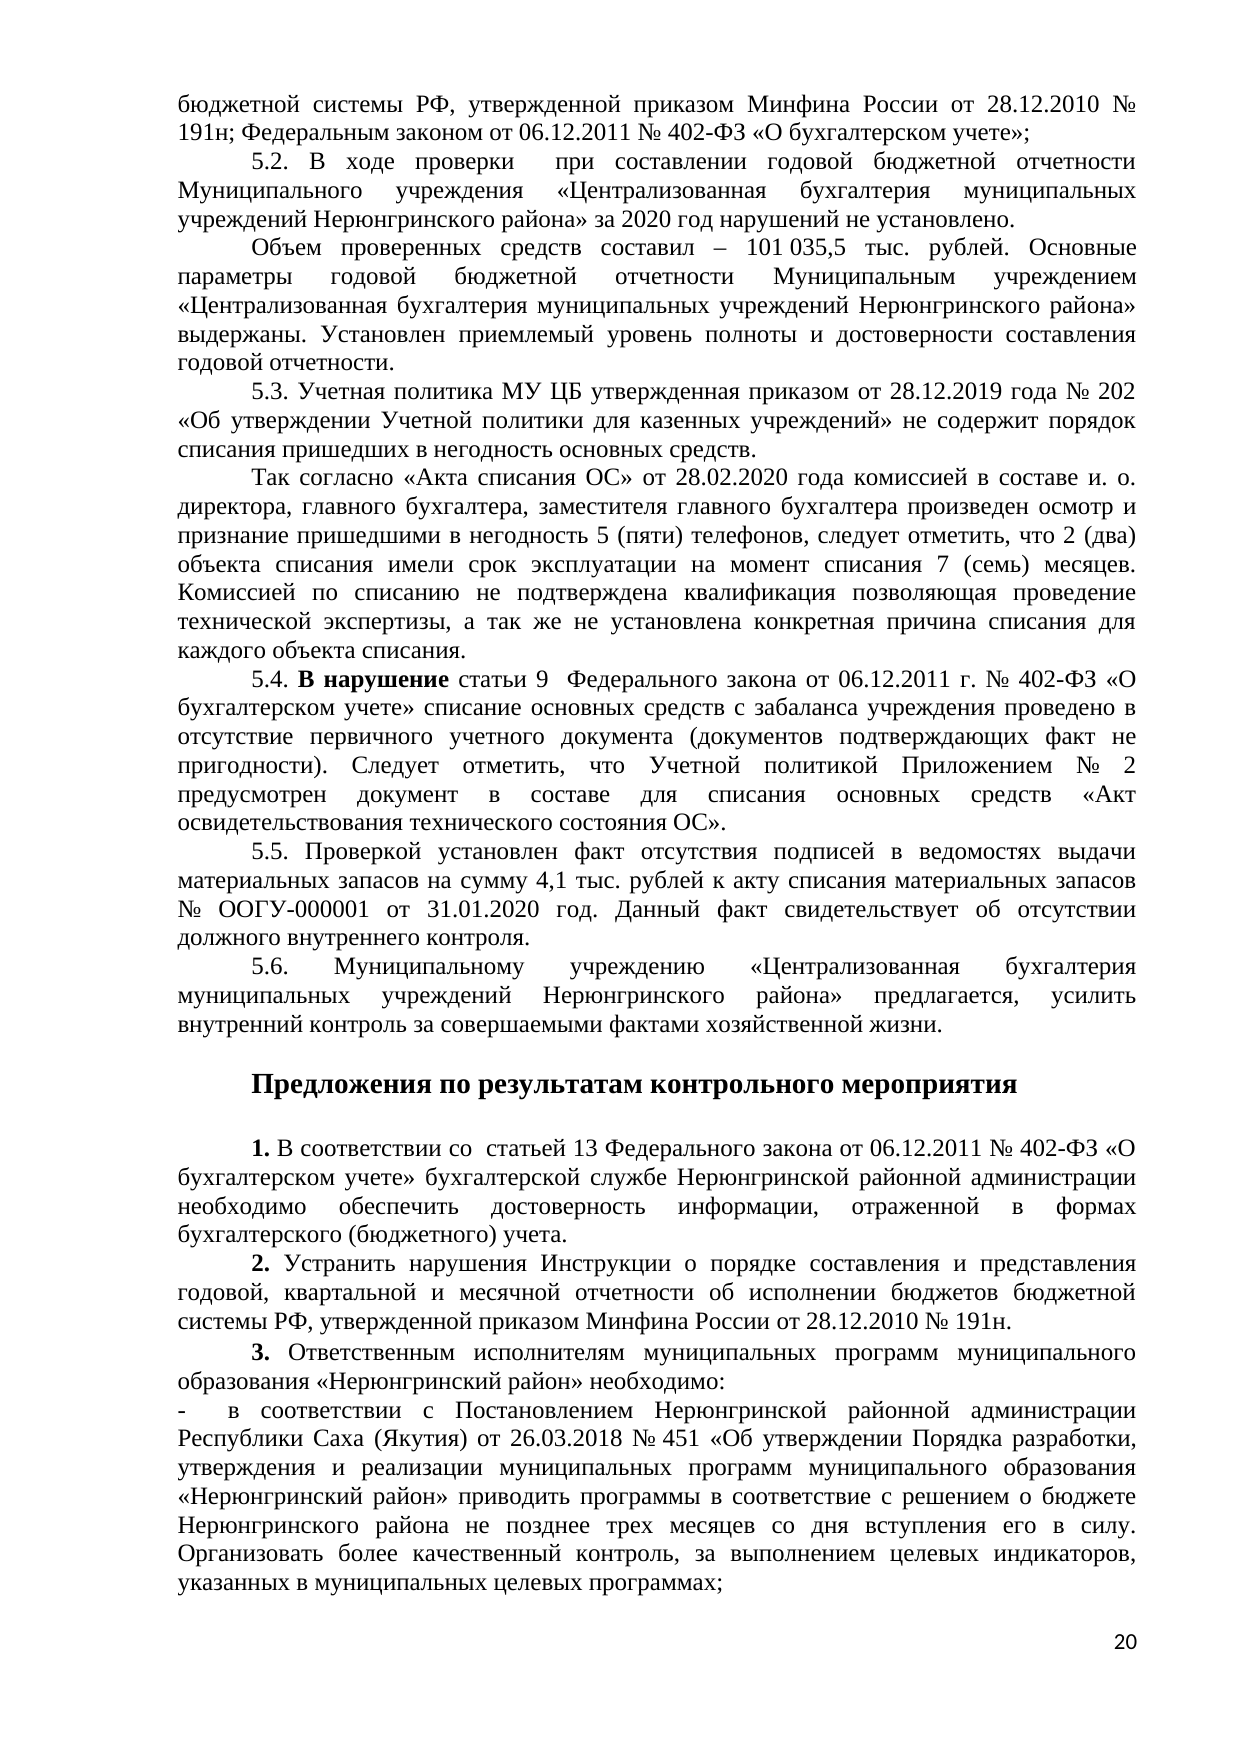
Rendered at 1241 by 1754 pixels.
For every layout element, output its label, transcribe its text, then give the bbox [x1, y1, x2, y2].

text 5.3. Учетная политика МУ ЦБ утвержденная приказом от 28.12.2019 года № 202 «Об утверждении Учетной политики для казенных учреждений» не содержит порядок списания пришедших в негодность основных средств. [177, 376, 1137, 462]
text Так согласно «Акта списания ОС» от 28.02.2020 года комиссией в составе и. о. директора, главного бухгалтера, заместителя главного бухгалтера произведен осмотр и признание пришедшими в негодность 5 (пяти) телефонов, следует отметить, что 2 (два) объекта списания имели срок эксплуатации на момент списания 7 (семь) месяцев. Комиссией по списанию не подтверждена квалификация позволяющая проведение технической экспертизы, а так же не установлена конкретная причина списания для каждого объекта списания. [177, 462, 1137, 664]
text 5.6. Муниципальному учреждению «Централизованная бухгалтерия муниципальных учреждений Нерюнгринского района» предлагается, усилить внутренний контроль за совершаемыми фактами хозяйственной жизни. [177, 951, 1137, 1037]
text 5.4. В нарушение статьи 9 Федерального закона от 06.12.2011 г. № 402-ФЗ «О бухгалтерском учете» списание основных средств с забаланса учреждения проведено в отсутствие первичного учетного документа (документов подтверждающих факт не пригодности). Следует отметить, что Учетной политикой Приложением № 2 предусмотрен документ в составе для списания основных средств «Акт освидетельствования технического состояния ОС». [177, 664, 1137, 836]
text Объем проверенных средств составил – 101 035,5 тыс. рублей. Основные параметры годовой бюджетной отчетности Муниципальным учреждением «Централизованная бухгалтерия муниципальных учреждений Нерюнгринского района» выдержаны. Установлен приемлемый уровень полноты и достоверности составления годовой отчетности. [177, 232, 1137, 376]
text 2. Устранить нарушения Инструкции о порядке составления и представления годовой, квартальной и месячной отчетности об исполнении бюджетов бюджетной системы РФ, утвержденной приказом Минфина России от 28.12.2010 № 191н. [177, 1248, 1137, 1334]
text 1. В соответствии со статьей 13 Федерального закона от 06.12.2011 № 402-ФЗ «О бухгалтерском учете» бухгалтерской службе Нерюнгринской районной администрации необходимо обеспечить достоверность информации, отраженной в формах бухгалтерского (бюджетного) учета. [177, 1133, 1137, 1248]
text 3. Ответственным исполнителям муниципальных программ муниципального образования «Нерюнгринский район» необходимо: [177, 1337, 1137, 1395]
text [177, 89, 1137, 146]
text Предложения по результатам контрольного мероприятия [177, 1066, 1137, 1100]
text - в соответствии с Постановлением Нерюнгринской районной администрации Республики Саха (Якутия) от 26.03.2018 № 451 «Об утверждении Порядка разработки, утверждения и реализации муниципальных программ муниципального образования «Нерюнгринский район» приводить программы в соответствие с решением о бюджете Нерюнгринского района не позднее трех месяцев со дня вступления его в силу. Организовать более качественный контроль, за выполнением целевых индикаторов, указанных в муниципальных целевых программах; [177, 1395, 1137, 1596]
text 5.5. Проверкой установлен факт отсутствия подписей в ведомостях выдачи материальных запасов на сумму 4,1 тыс. рублей к акту списания материальных запасов № ООГУ-000001 от 31.01.2020 год. Данный факт свидетельствует об отсутствии должного внутреннего контроля. [177, 836, 1137, 951]
text 5.2. В ходе проверки при составлении годовой бюджетной отчетности Муниципального учреждения «Централизованная бухгалтерия муниципальных учреждений Нерюнгринского района» за 2020 год нарушений не установлено. [177, 146, 1137, 232]
